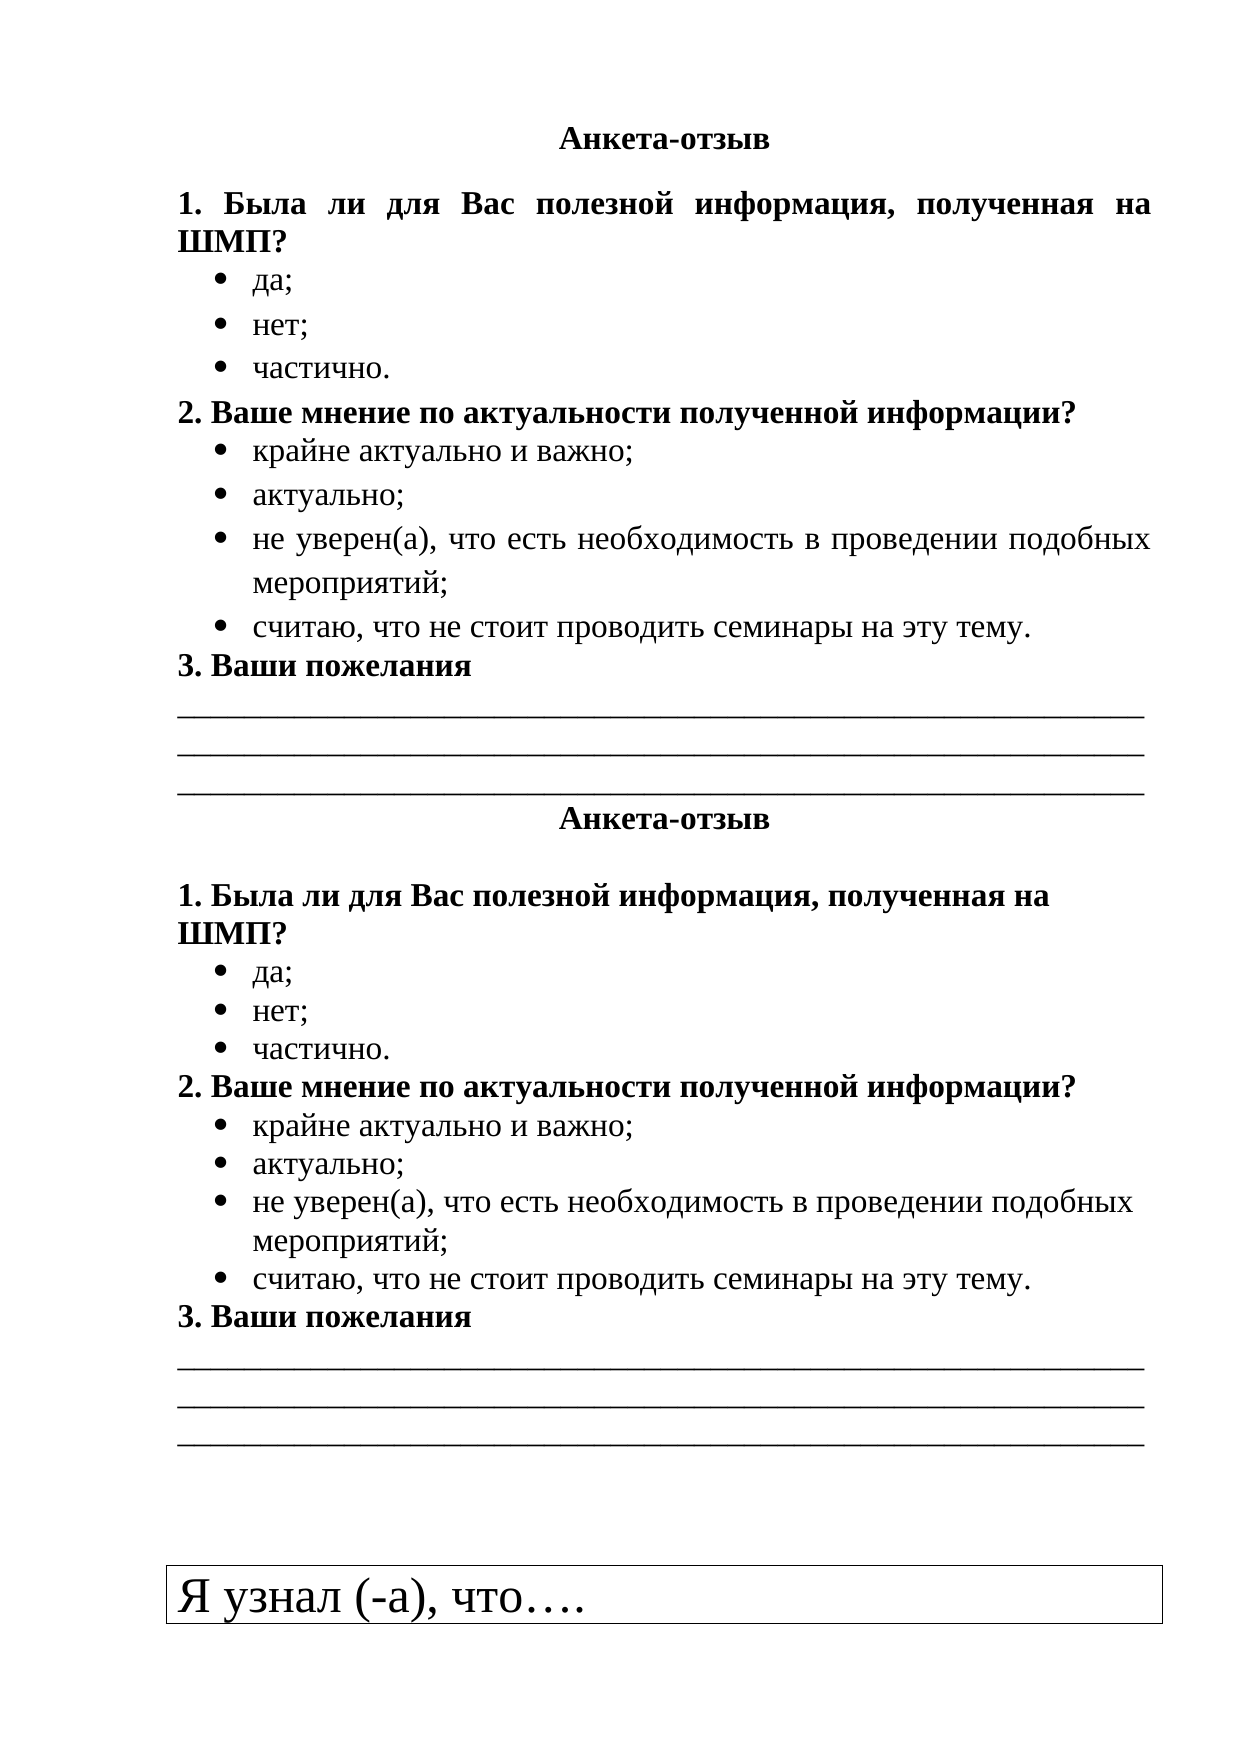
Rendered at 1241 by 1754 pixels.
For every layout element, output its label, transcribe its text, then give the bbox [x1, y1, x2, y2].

list крайне актуально и важно; [215, 430, 1152, 468]
text 3. Ваши пожелания [177, 1296, 1152, 1335]
text 3. Ваши пожелания [177, 645, 1152, 683]
list не уверен(а), что есть необходимость в проведении подобных мероприятий; [215, 518, 1152, 601]
list да; [215, 260, 1152, 298]
list актуально; [215, 474, 1152, 513]
list актуально; [215, 1143, 1152, 1181]
text 1. Была ли для Вас полезной информация, полученная на ШМП? [177, 875, 1152, 951]
list частично. [215, 1028, 1152, 1066]
list крайне актуально и важно; [215, 1105, 1152, 1143]
list нет; [215, 990, 1152, 1028]
list нет; [215, 304, 1152, 342]
text 2. Ваше мнение по актуальности полученной информации? [177, 1066, 1152, 1105]
table_header Я узнал (-а), что…. [167, 1566, 1162, 1623]
text 2. Ваше мнение по актуальности полученной информации? [177, 392, 1152, 430]
list не уверен(а), что есть необходимость в проведении подобных мероприятий; [215, 1181, 1152, 1258]
text ______________________________________________________________________________________________________________________________________________________________________________ [177, 1335, 1152, 1450]
text 1. Была ли для Вас полезной информация, полученная на ШМП? [177, 183, 1152, 260]
text ______________________________________________________________________________________________________________________________________________________________________________ [177, 683, 1152, 798]
list считаю, что не стоит проводить семинары на эту тему. [215, 606, 1152, 645]
text Анкета-отзыв [177, 118, 1152, 156]
list частично. [215, 348, 1152, 386]
text Анкета-отзыв [177, 798, 1152, 836]
list да; [215, 951, 1152, 990]
list считаю, что не стоит проводить семинары на эту тему. [215, 1258, 1152, 1296]
